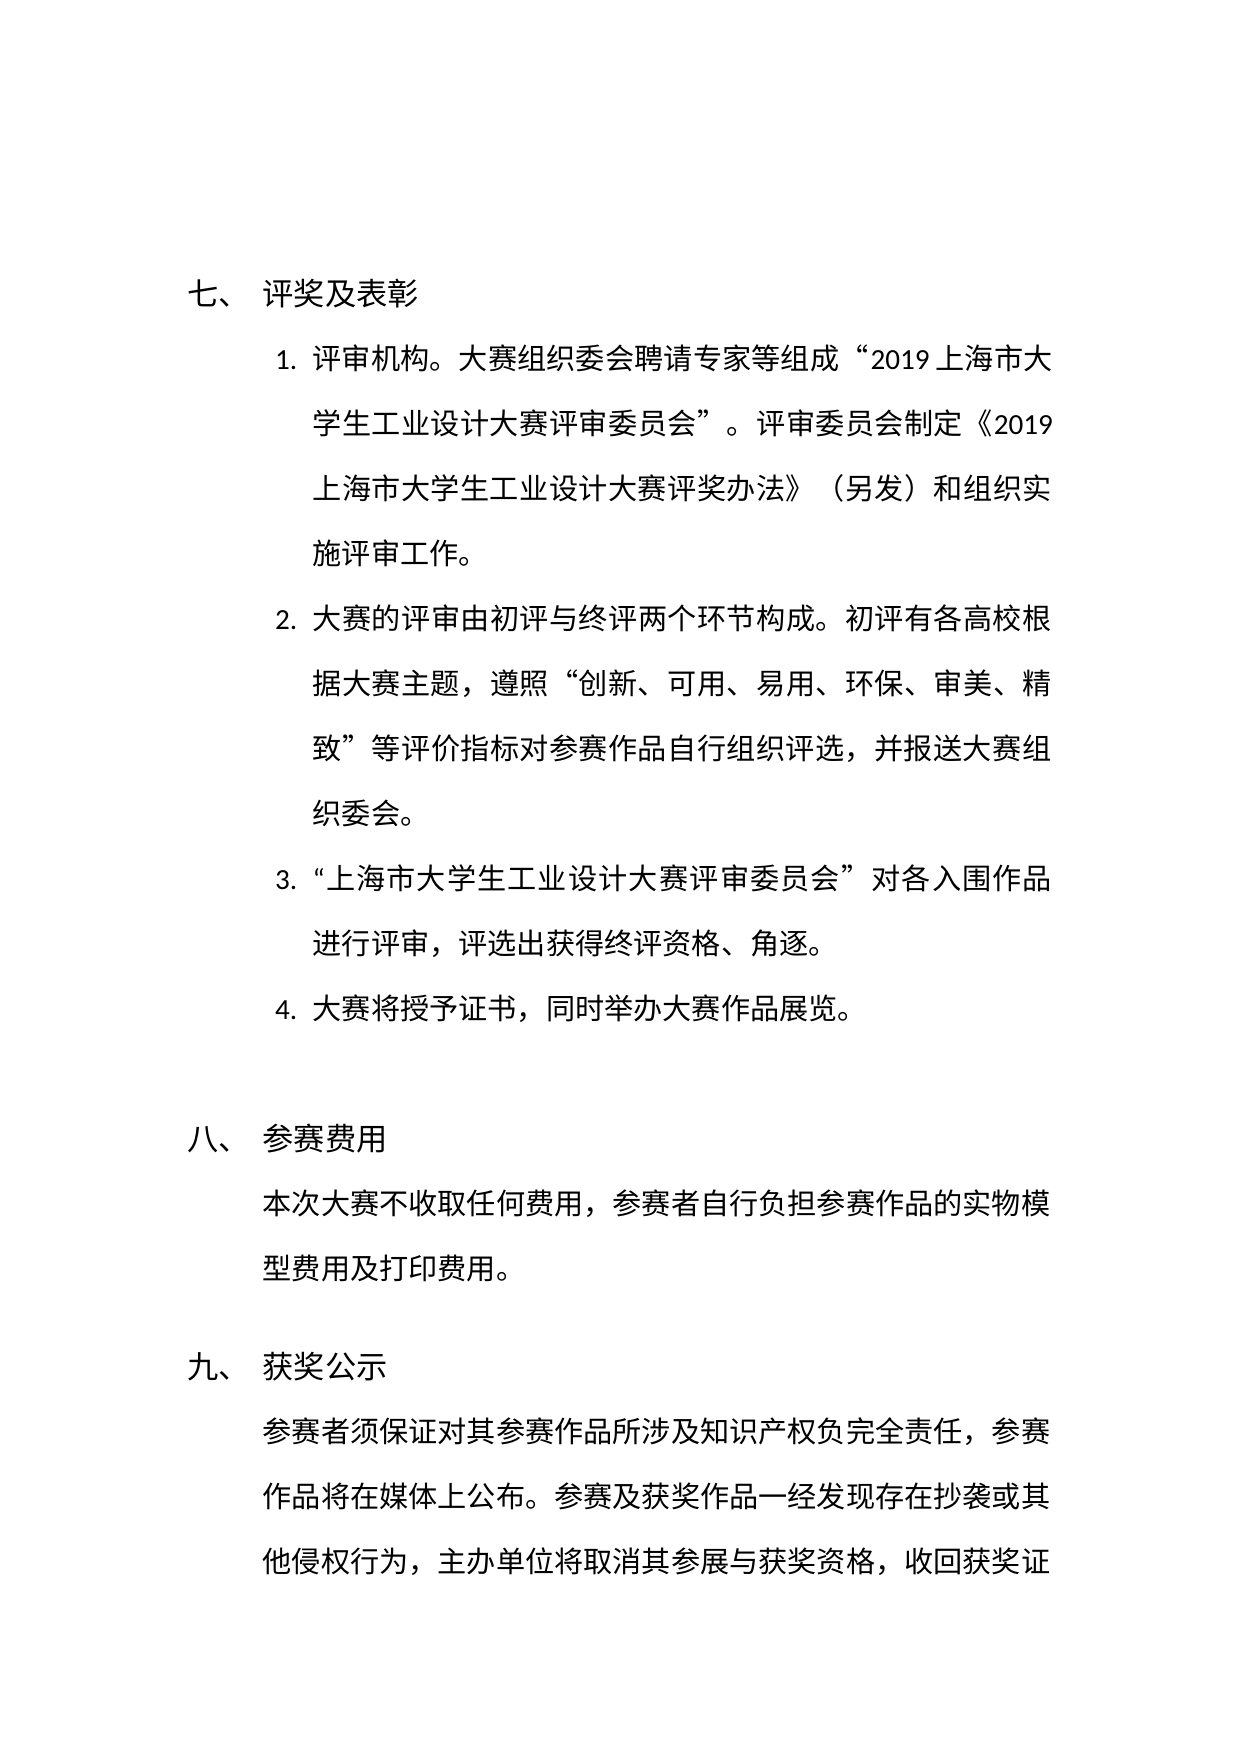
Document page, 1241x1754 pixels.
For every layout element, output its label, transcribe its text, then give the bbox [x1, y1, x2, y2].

list 获奖公示 [187, 1332, 1053, 1397]
list 参赛费用 [187, 1104, 1053, 1169]
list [262, 1397, 1053, 1592]
list 评审机构。大赛组织委会聘请专家等组成“2019上海市大学生工业设计大赛评审委员会”。评审委员会制定《2019上海市大学生工业设计大赛评奖办法》（另发）和组织实施评审工作。 [275, 324, 1053, 584]
list 大赛的评审由初评与终评两个环节构成。初评有各高校根据大赛主题，遵照“创新、可用、易用、环保、审美、精致”等评价指标对参赛作品自行组织评选，并报送大赛组织委会。 [275, 584, 1053, 844]
list 评奖及表彰 [187, 259, 1053, 324]
list 本次大赛不收取任何费用，参赛者自行负担参赛作品的实物模型费用及打印费用。 [262, 1169, 1053, 1299]
list 大赛将授予证书，同时举办大赛作品展览。 [275, 974, 1053, 1039]
list “上海市大学生工业设计大赛评审委员会”对各入围作品进行评审，评选出获得终评资格、角逐。 [275, 844, 1053, 974]
